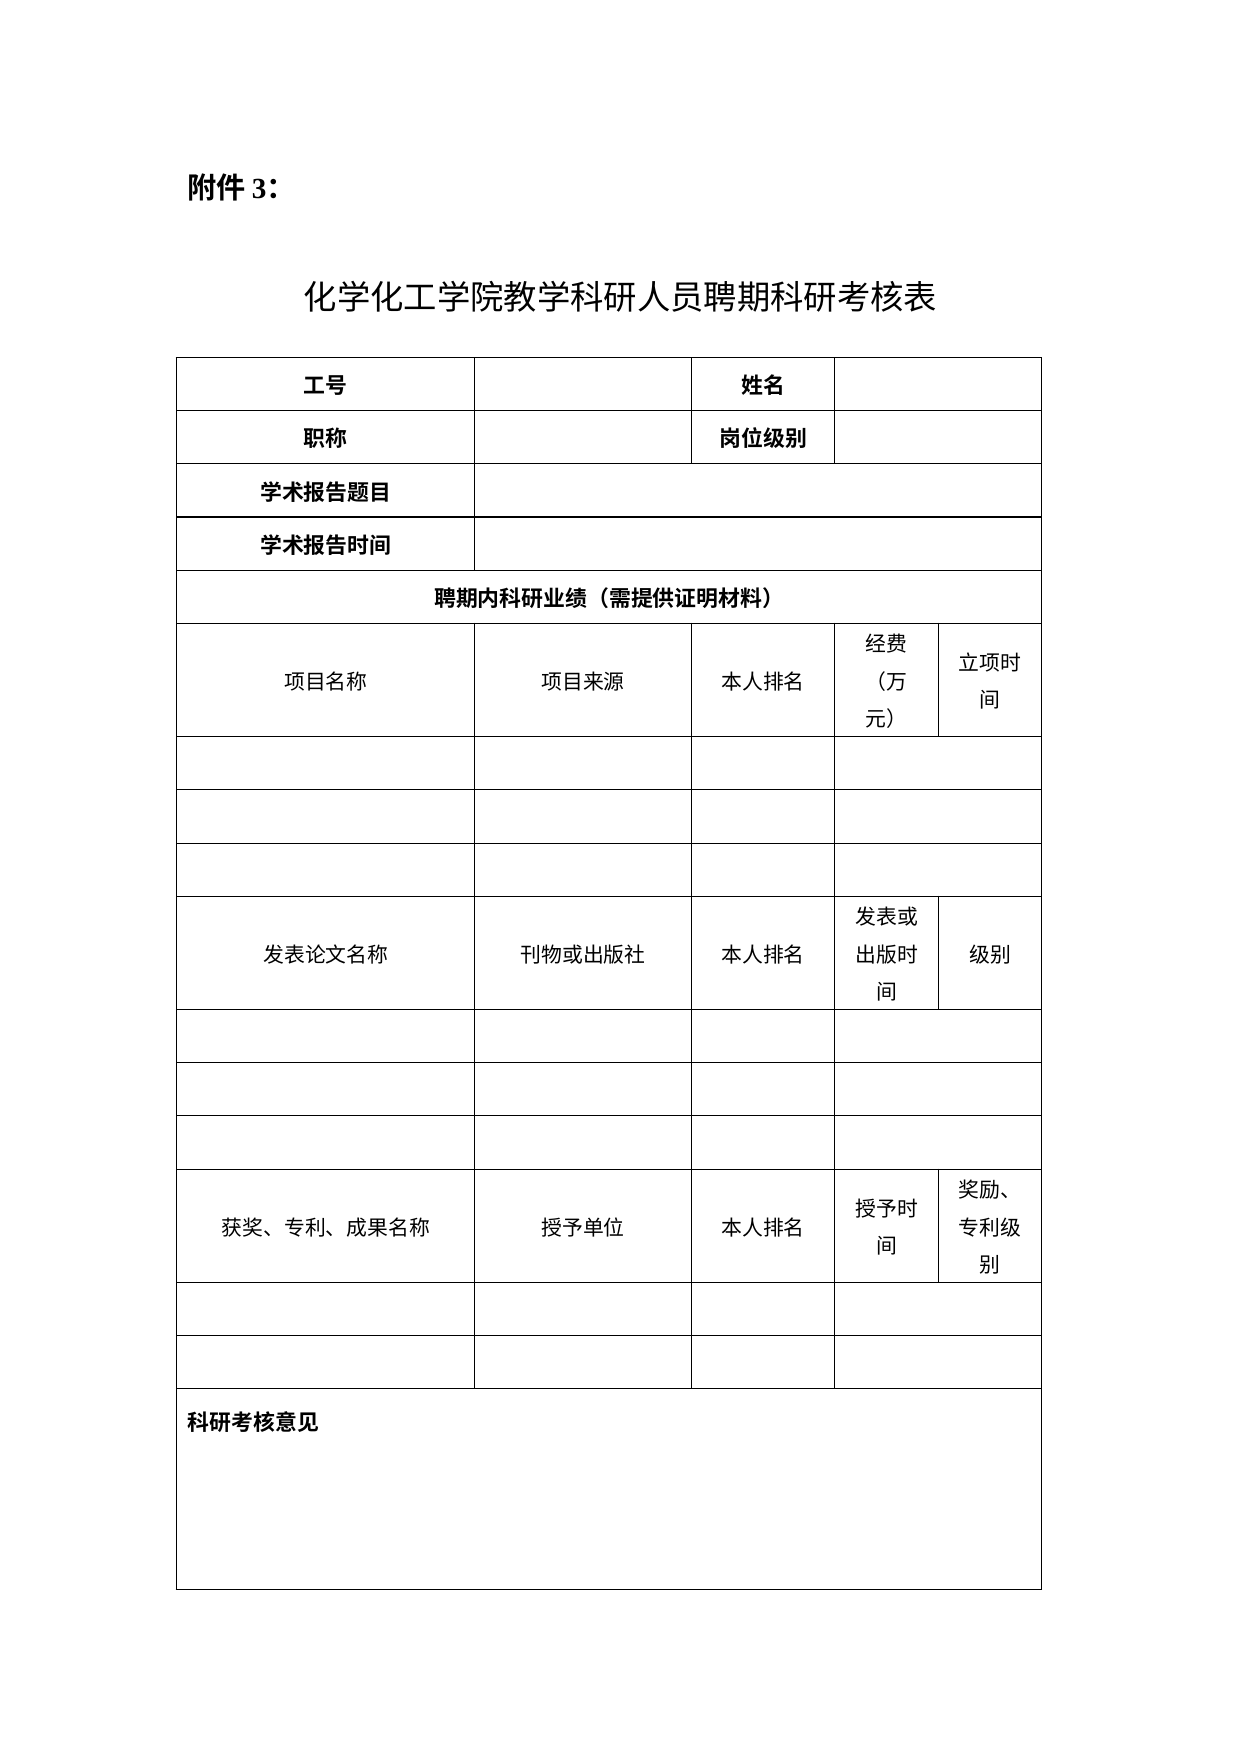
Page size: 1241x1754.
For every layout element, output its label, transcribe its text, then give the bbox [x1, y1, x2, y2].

table_cell 本人排名 [692, 624, 834, 736]
table_cell 经费（万元） [835, 624, 938, 736]
table_cell 项目名称 [177, 624, 474, 736]
text 附件3： [187, 164, 1053, 207]
table_cell [692, 1336, 834, 1388]
table_cell 级别 [939, 897, 1041, 1009]
table_cell [835, 737, 1041, 789]
table_cell 授予时间 [835, 1170, 938, 1282]
table_cell 学术报告题目 [177, 464, 474, 516]
table_cell [475, 1010, 691, 1062]
table_cell [177, 790, 474, 842]
table_header 工号 [177, 358, 474, 410]
table_cell [475, 844, 691, 896]
table_header [835, 358, 1041, 410]
table_cell [177, 737, 474, 789]
table_cell [835, 411, 1041, 463]
table_cell [475, 518, 1041, 569]
table_cell [692, 844, 834, 896]
table_cell [835, 844, 1041, 896]
table_cell [835, 1010, 1041, 1062]
table_cell 学术报告时间 [177, 518, 474, 569]
table_header [475, 358, 691, 410]
table_cell 岗位级别 [692, 411, 834, 463]
table_cell 本人排名 [692, 1170, 834, 1282]
table_cell [692, 1063, 834, 1115]
table_cell [835, 1336, 1041, 1388]
table_cell [692, 790, 834, 842]
table_cell 奖励、专利级别 [939, 1170, 1041, 1282]
table_cell 科研考核意见 主管负责人签名： 时间： [177, 1389, 1041, 1588]
table_cell 刊物或出版社 [475, 897, 691, 1009]
table_cell 职称 [177, 411, 474, 463]
table_cell [475, 737, 691, 789]
table_cell 本人排名 [692, 897, 834, 1009]
table_cell [692, 1010, 834, 1062]
table_cell [177, 1010, 474, 1062]
table_cell [177, 1283, 474, 1335]
table_cell [475, 1116, 691, 1168]
table_cell [177, 1116, 474, 1168]
table_cell 授予单位 [475, 1170, 691, 1282]
table_cell 立项时间 [939, 624, 1041, 736]
table_cell [475, 464, 1041, 516]
table_cell [692, 1116, 834, 1168]
table_cell [475, 790, 691, 842]
table_cell [692, 737, 834, 789]
table_cell [475, 411, 691, 463]
table_cell 获奖、专利、成果名称 [177, 1170, 474, 1282]
table_cell [475, 1283, 691, 1335]
table_cell [835, 1116, 1041, 1168]
table_header 姓名 [692, 358, 834, 410]
table_cell [835, 790, 1041, 842]
table_cell [475, 1336, 691, 1388]
text 化学化工学院教学科研人员聘期科研考核表 [187, 257, 1053, 332]
table_cell 发表或出版时间 [835, 897, 938, 1009]
table_cell [475, 1063, 691, 1115]
table_cell 项目来源 [475, 624, 691, 736]
table_cell [177, 1336, 474, 1388]
table_cell [177, 1063, 474, 1115]
table_cell 发表论文名称 [177, 897, 474, 1009]
table_cell 聘期内科研业绩（需提供证明材料） [177, 571, 1041, 623]
table_cell [692, 1283, 834, 1335]
table_cell [177, 844, 474, 896]
table_cell [835, 1063, 1041, 1115]
table_cell [835, 1283, 1041, 1335]
